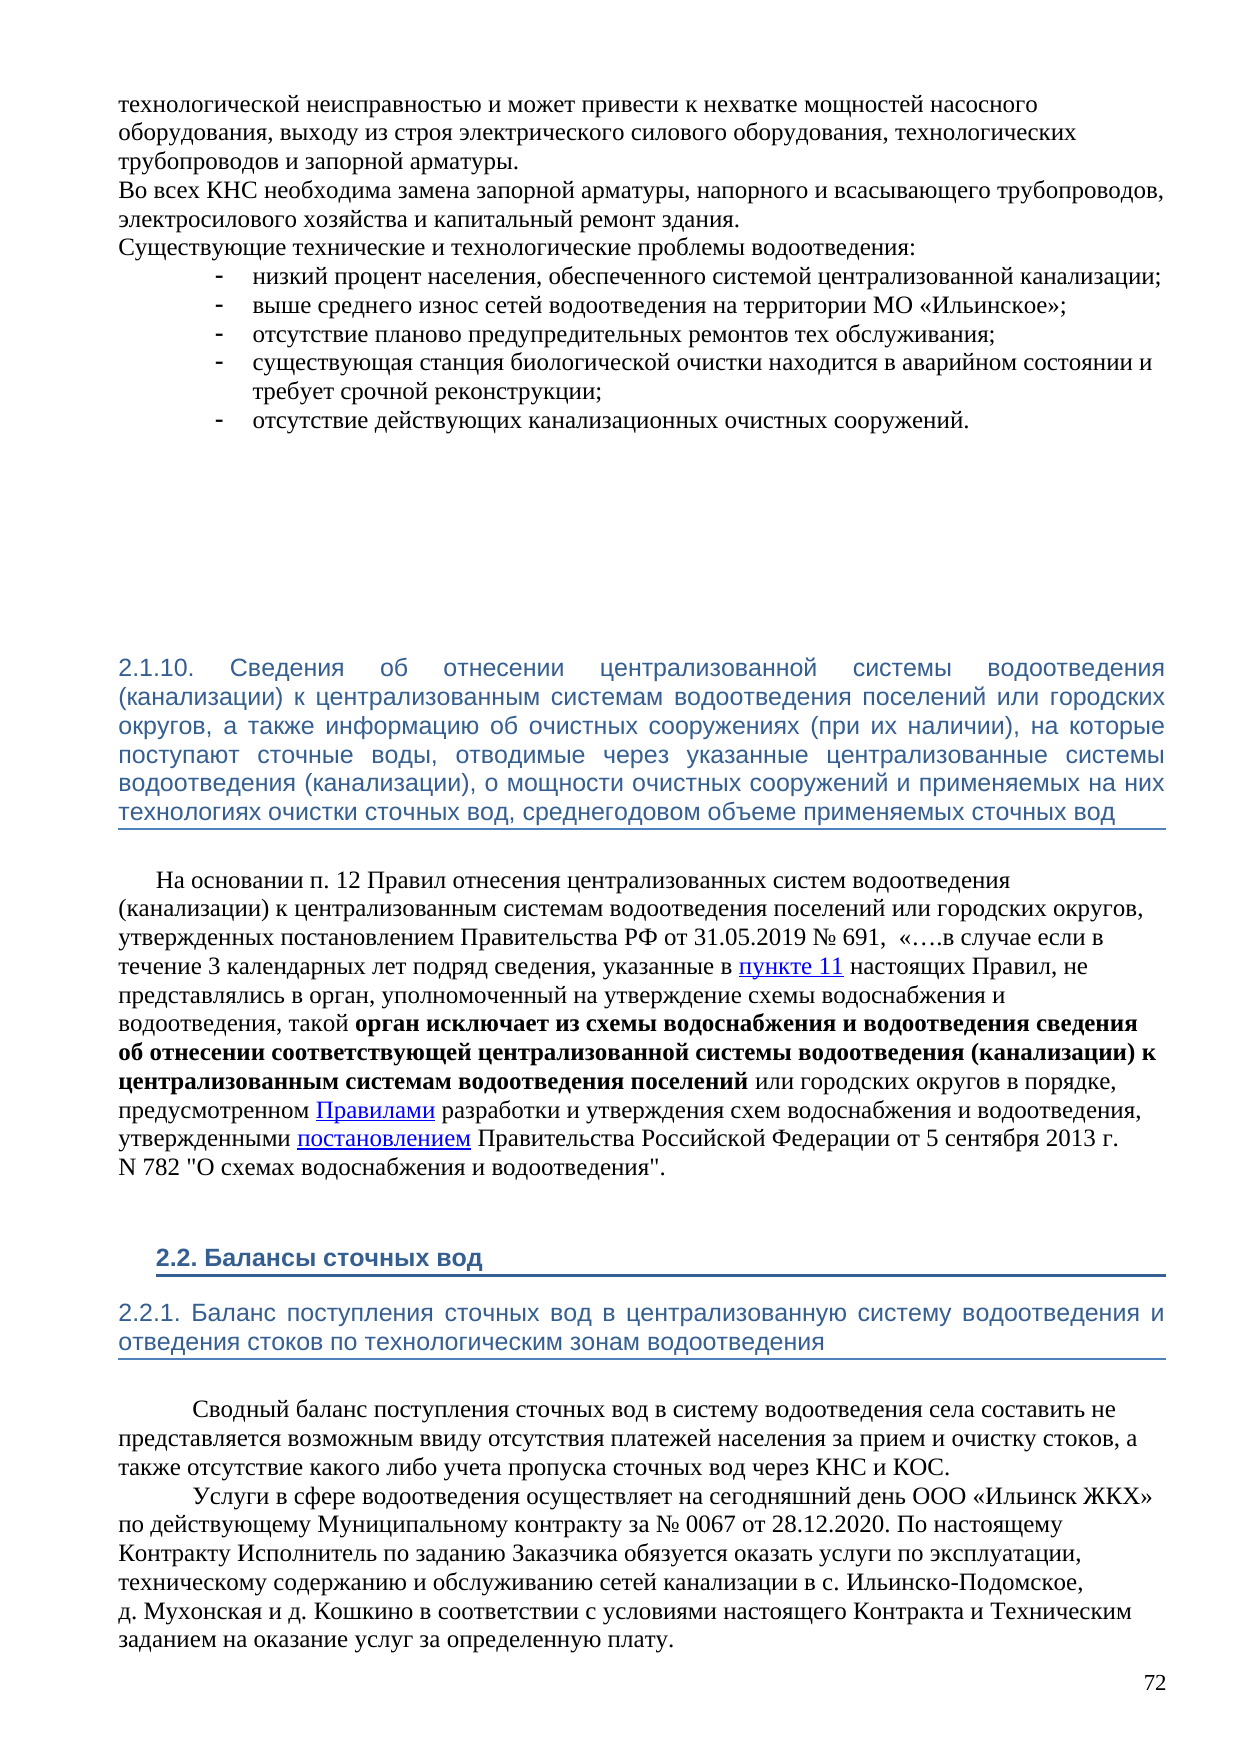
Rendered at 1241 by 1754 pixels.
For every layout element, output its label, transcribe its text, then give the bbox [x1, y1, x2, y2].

text Сводный баланс поступления сточных вод в систему водоотведения села составить не представляется возможным ввиду отсутствия платежей населения за прием и очистку стоков, а также отсутствие какого либо учета пропуска сточных вод через КНС и КОС. [118, 1394, 1166, 1481]
text Услуги в сфере водоотведения осуществляет на сегодняшний день ООО «Ильинск ЖКХ» по действующему Муниципальному контракту за № 0067 от 28.12.2020. По настоящему Контракту Исполнитель по заданию Заказчика обязуется оказать услуги по эксплуатации, техническому содержанию и обслуживанию сетей канализации в с. Ильинско-Подомское, д. Мухонская и д. Кошкино в соответствии с условиями настоящего Контракта и Техническим заданием на оказание услуг за определенную плату. [118, 1481, 1166, 1653]
list существующая станция биологической очистки находится в аварийном состоянии и требует срочной реконструкции; [215, 347, 1166, 405]
list отсутствие действующих канализационных очистных сооружений. [215, 405, 1166, 434]
text Во всех КНС необходима замена запорной арматуры, напорного и всасывающего трубопроводов, электросилового хозяйства и капитальный ремонт здания. [118, 175, 1166, 232]
subtitle 2.2. Балансы сточных вод [156, 1243, 1166, 1274]
list отсутствие планово предупредительных ремонтов тех обслуживания; [215, 319, 1166, 347]
subtitle 2.1.10. Сведения об отнесении централизованной системы водоотведения (канализации) к централизованным системам водоотведения поселений или городских округов, а также информацию об очистных сооружениях (при их наличии), на которые поступают сточные воды, отводимые через указанные централизованные системы водоотведения (канализации), о мощности очистных сооружений и применяемых на них технологиях очистки сточных вод, среднегодовом объеме применяемых сточных вод [118, 653, 1166, 828]
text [118, 89, 1166, 175]
text Существующие технические и технологические проблемы водоотведения: [118, 232, 1166, 261]
list выше среднего износ сетей водоотведения на территории МО «Ильинское»; [215, 290, 1166, 319]
text На основании п. 12 Правил отнесения централизованных систем водоотведения (канализации) к централизованным системам водоотведения поселений или городских округов, утвержденных постановлением Правительства РФ от 31.05.2019 № 691, «….в случае если в течение 3 календарных лет подряд сведения, указанные в пункте 11 настоящих Правил, не представлялись в орган, уполномоченный на утверждение схемы водоснабжения и водоотведения, такой орган исключает из схемы водоснабжения и водоотведения сведения об отнесении соответствующей централизованной системы водоотведения (канализации) к централизованным системам водоотведения поселений или городских округов в порядке, предусмотренном Правилами разработки и утверждения схем водоснабжения и водоотведения, утвержденными постановлением Правительства Российской Федерации от 5 сентября 2013 г. N 782 "О схемах водоснабжения и водоотведения". [118, 865, 1166, 1181]
subtitle 2.2.1. Баланс поступления сточных вод в централизованную систему водоотведения и отведения стоков по технологическим зонам водоотведения [118, 1298, 1166, 1358]
list низкий процент населения, обеспеченного системой централизованной канализации; [215, 261, 1166, 290]
